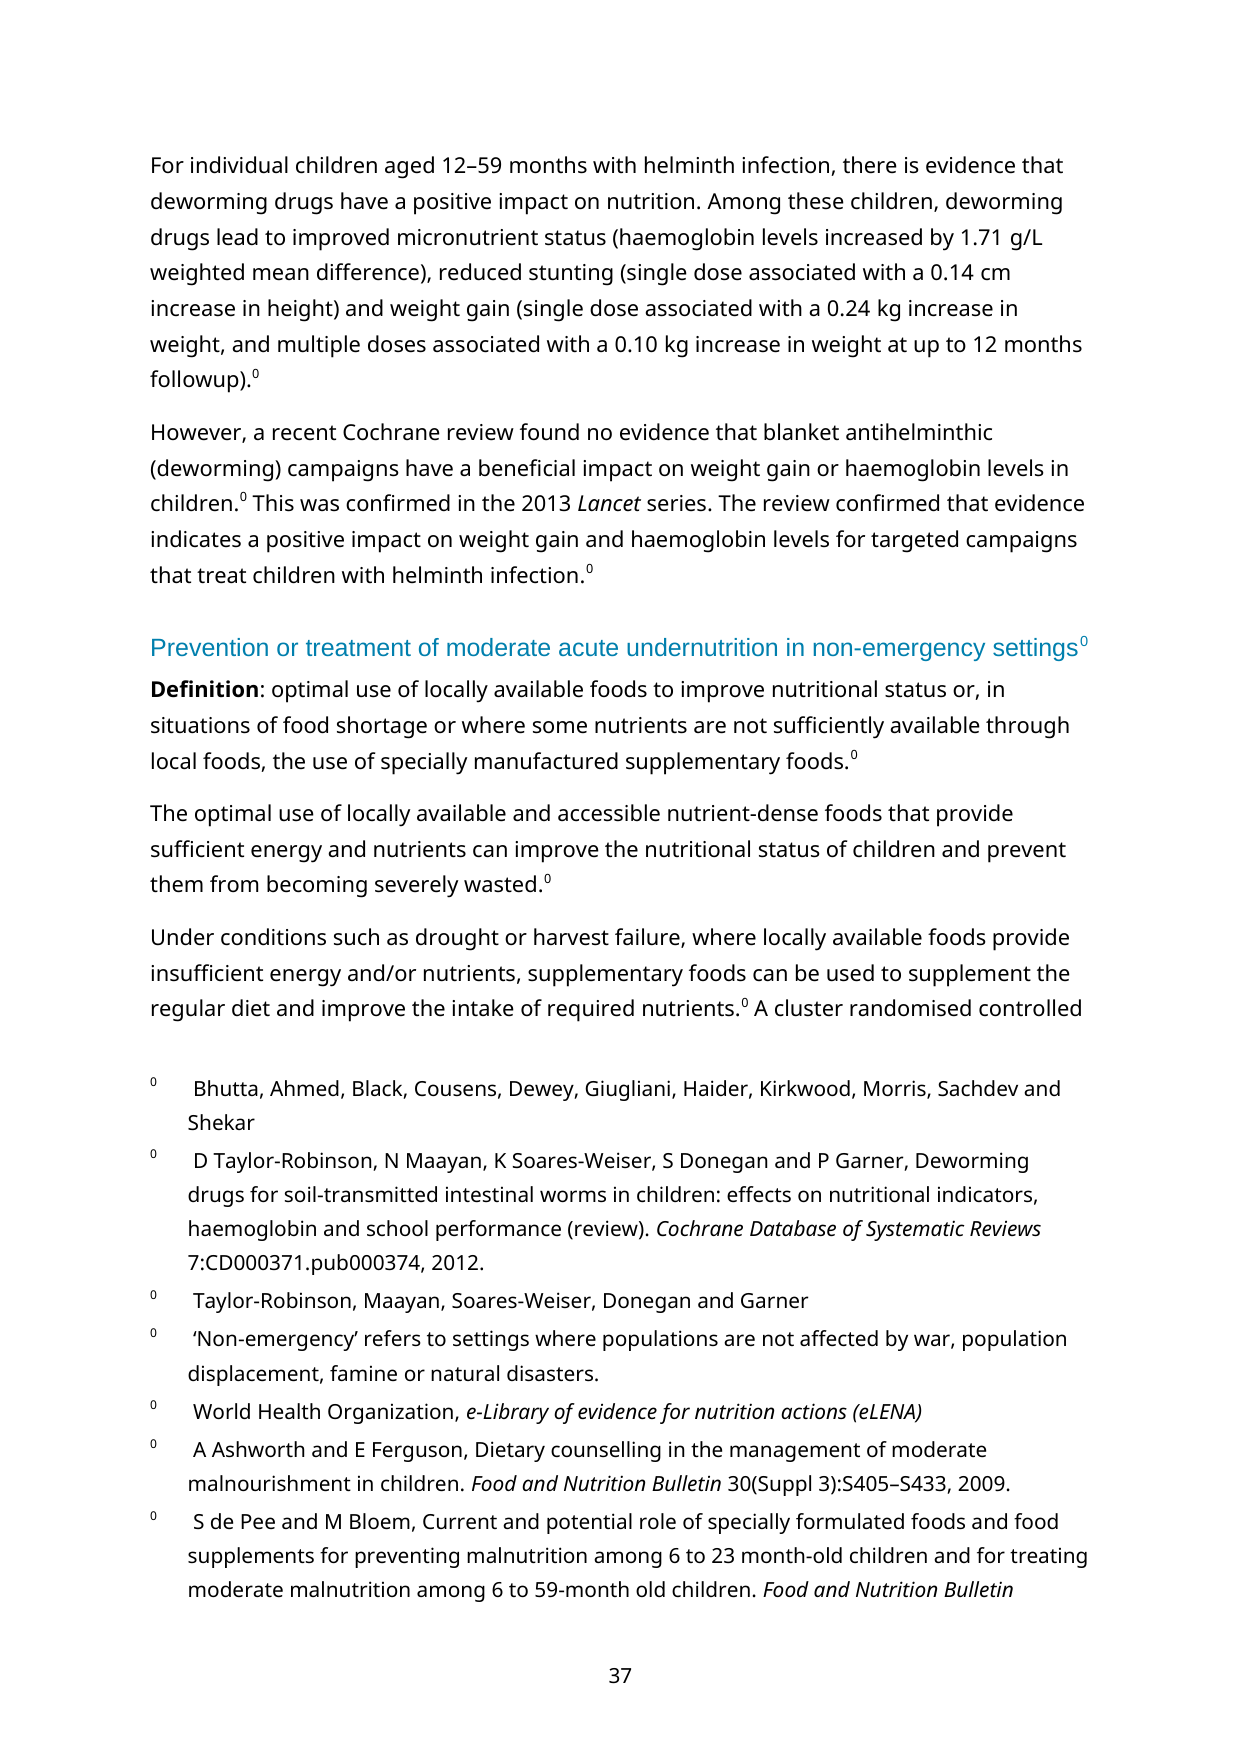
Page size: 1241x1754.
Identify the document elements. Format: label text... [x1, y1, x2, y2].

text However, a recent Cochrane review found no evidence that blanket antihelminthic (deworming) campaigns have a beneficial impact on weight gain or haemoglobin levels in children. This was confirmed in the 2013 Lancet series. The review confirmed that evidence indicates a positive impact on weight gain and haemoglobin levels for targeted campaigns that treat children with helminth infection. [150, 417, 1090, 589]
subtitle Prevention or treatment of moderate acute undernutrition in non-emergency settings [150, 633, 1090, 662]
text Definition: optimal use of locally available foods to improve nutritional status or, in situations of food shortage or where some nutrients are not sufficiently available through local foods, the use of specially manufactured supplementary foods. [150, 674, 1090, 775]
text Under conditions such as drought or harvest failure, where locally available foods provide insufficient energy and/or nutrients, supplementary foods can be used to supplement the regular diet and improve the intake of required nutrients. A cluster randomised controlled trial of supplementary feeding of children aged 0–7 years, with followup at age 25–42 years, found that receiving a supplement before 3 years of age was associated with higher cognitive test scores, higher wages and more years of schooling, suggesting improved cognitive development due to better nutrition. Other studies of the nutritional impact of supplementary feeding have found evidence of a positive impact on child height and weight (for example, in Ghana and Haiti), or on child weight but not height (for example, in Ecuador and Malawi). [150, 922, 1090, 1023]
text The optimal use of locally available and accessible nutrient-dense foods that provide sufficient energy and nutrients can improve the nutritional status of children and prevent them from becoming severely wasted. [150, 798, 1090, 899]
text For individual children aged 12–59 months with helminth infection, there is evidence that deworming drugs have a positive impact on nutrition. Among these children, deworming drugs lead to improved micronutrient status (haemoglobin levels increased by 1.71 g/L weighted mean difference), reduced stunting (single dose associated with a 0.14 cm increase in height) and weight gain (single dose associated with a 0.24 kg increase in weight, and multiple doses associated with a 0.10 kg increase in weight at up to 12 months followup). [150, 150, 1090, 394]
